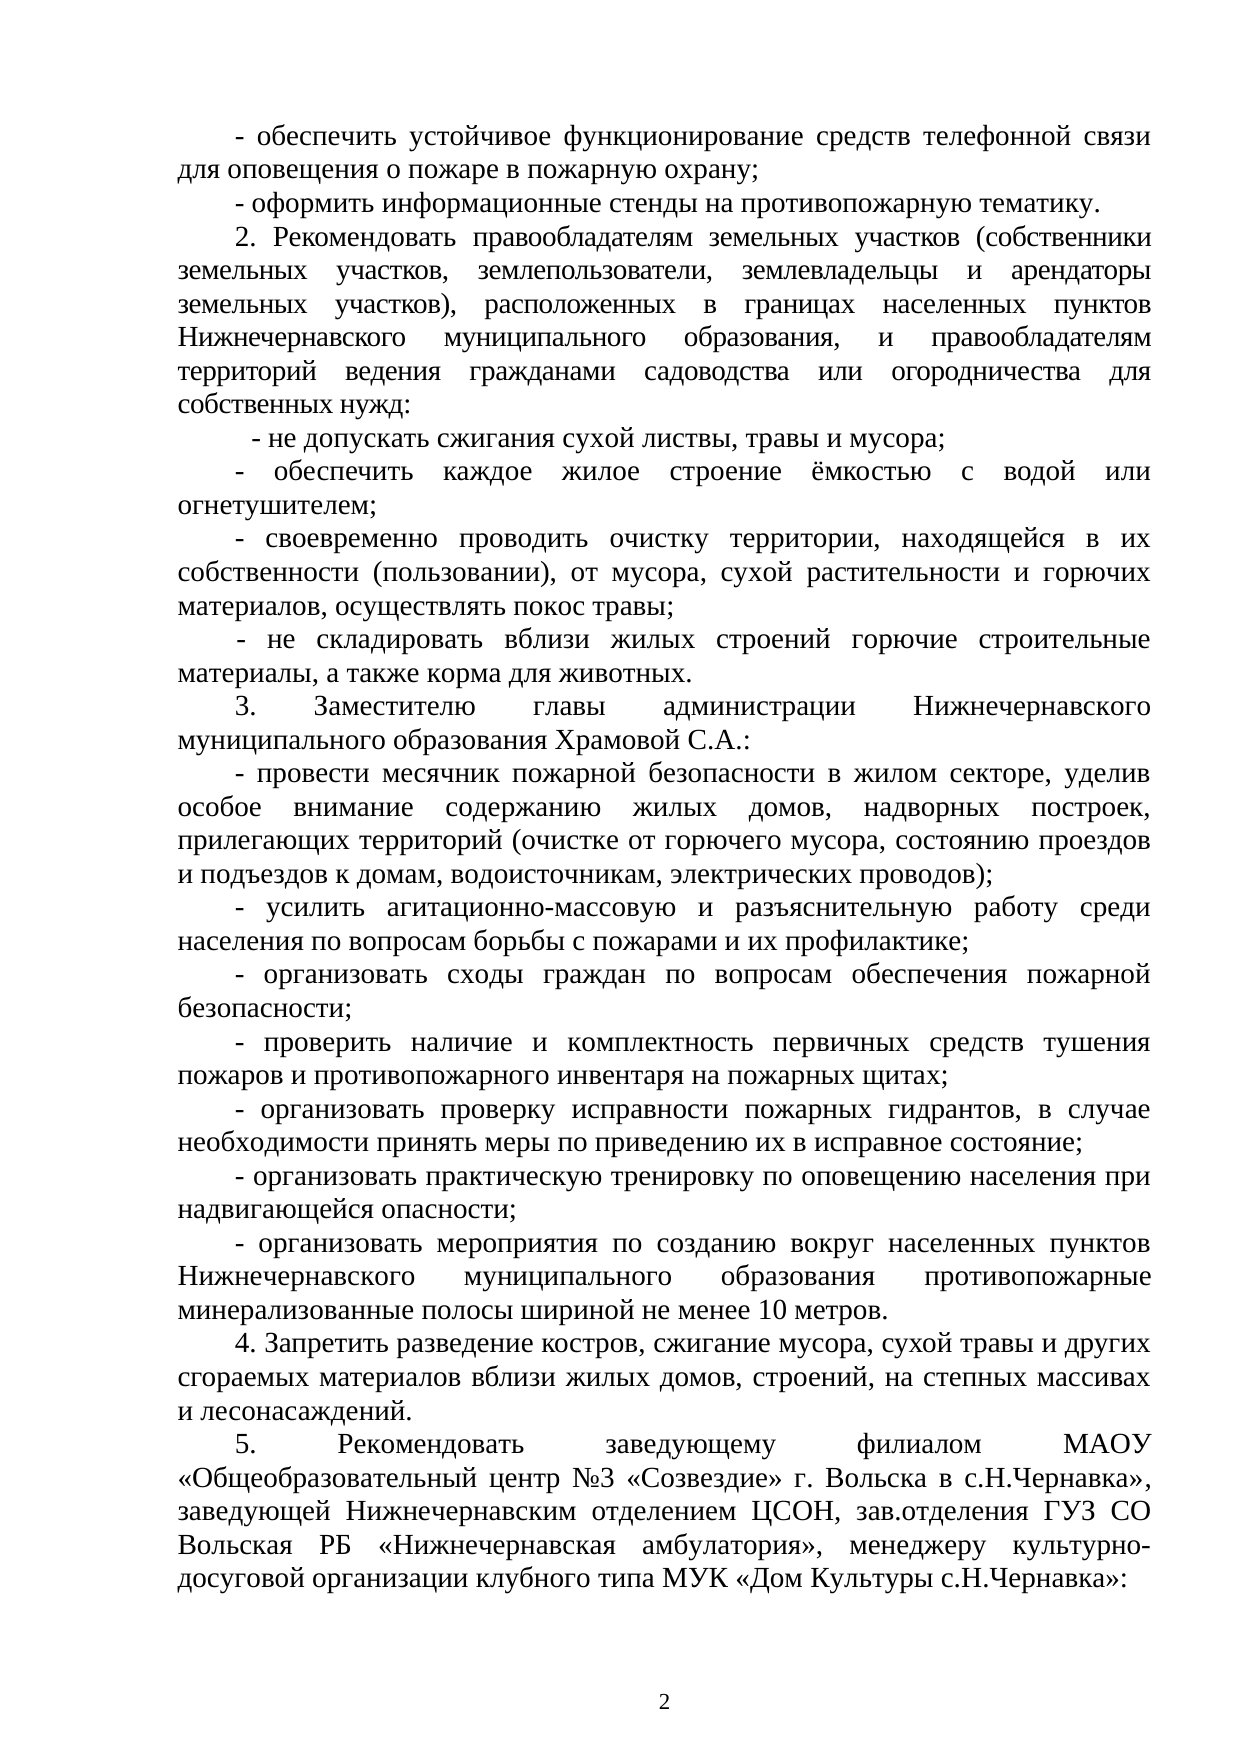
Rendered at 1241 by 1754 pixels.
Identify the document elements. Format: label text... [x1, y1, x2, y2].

text - оформить информационные стенды на противопожарную тематику. [177, 185, 1152, 219]
subtitle - обеспечить каждое жилое строение ёмкостью с водой или огнетушителем; [177, 453, 1152, 521]
text - организовать сходы граждан по вопросам обеспечения пожарной безопасности; [177, 957, 1152, 1024]
text 3. Заместителю главы администрации Нижнечернавского муниципального образования Храмовой С.А.: [177, 688, 1152, 755]
text - организовать практическую тренировку по оповещению населения при надвигающейся опасности; [177, 1158, 1152, 1225]
subtitle 2. Рекомендовать правообладателям земельных участков (собственники земельных участков, землепользователи, землевладельцы и арендаторы земельных участков), расположенных в границах населенных пунктов Нижнечернавского муниципального образования, и правообладателям территорий ведения гражданами садоводства или огородничества для собственных нужд: [177, 219, 1152, 420]
text - усилить агитационно-массовую и разъяснительную работу среди населения по вопросам борьбы с пожарами и их профилактике; [177, 889, 1152, 957]
text - организовать мероприятия по созданию вокруг населенных пунктов Нижнечернавского муниципального образования противопожарные минерализованные полосы шириной не менее 10 метров. [177, 1225, 1152, 1326]
text - не допускать сжигания сухой листвы, травы и мусора; [177, 420, 1152, 453]
text - проверить наличие и комплектность первичных средств тушения пожаров и противопожарного инвентаря на пожарных щитах; [177, 1024, 1152, 1091]
text - своевременно проводить очистку территории, находящейся в их собственности (пользовании), от мусора, сухой растительности и горючих материалов, осуществлять покос травы; [177, 521, 1152, 621]
text - не складировать вблизи жилых строений горючие строительные материалы, а также корма для животных. [177, 621, 1152, 688]
text - обеспечить устойчивое функционирование средств телефонной связи для оповещения о пожаре в пожарную охрану; [177, 118, 1152, 185]
text 5. Рекомендовать заведующему филиалом МАОУ «Общеобразовательный центр №3 «Созвездие» г. Вольска в с.Н.Чернавка», заведующей Нижнечернавским отделением ЦСОН, зав.отделения ГУЗ СО Вольская РБ «Нижнечернавская амбулатория», менеджеру культурно-досуговой организации клубного типа МУК «Дом Культуры с.Н.Чернавка»: [177, 1426, 1152, 1594]
text - организовать проверку исправности пожарных гидрантов, в случае необходимости принять меры по приведению их в исправное состояние; [177, 1091, 1152, 1158]
text - провести месячник пожарной безопасности в жилом секторе, уделив особое внимание содержанию жилых домов, надворных построек, прилегающих территорий (очистке от горючего мусора, состоянию проездов и подъездов к домам, водоисточникам, электрических проводов); [177, 755, 1152, 889]
subtitle 4. Запретить разведение костров, сжигание мусора, сухой травы и других сгораемых материалов вблизи жилых домов, строений, на степных массивах и лесонасаждений. [177, 1326, 1152, 1426]
